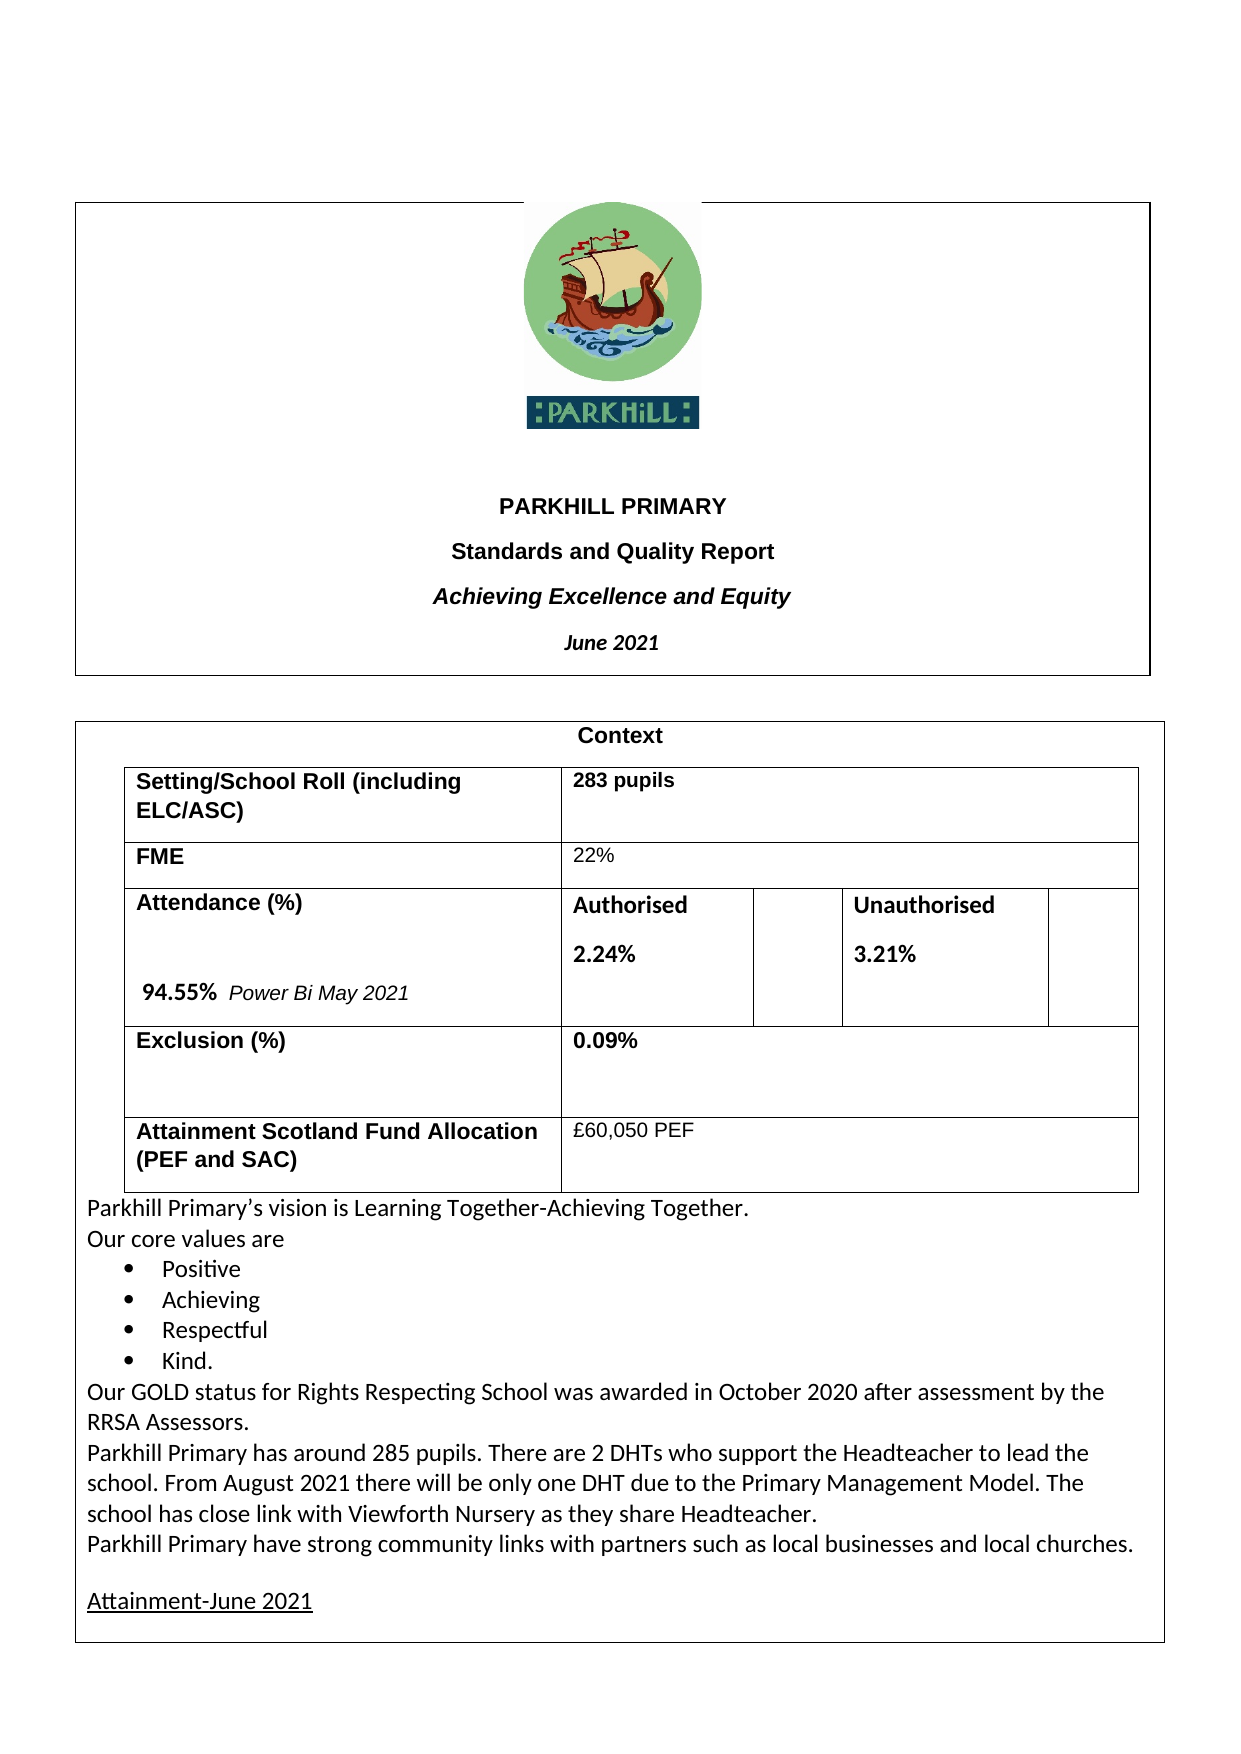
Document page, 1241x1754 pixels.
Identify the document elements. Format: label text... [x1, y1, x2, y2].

picture [523, 202, 702, 429]
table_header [76, 722, 1164, 1642]
table_header PARKHILL PRIMARY Standards and Quality Report Achieving Excellence and Equity June 2021 [76, 203, 1149, 675]
